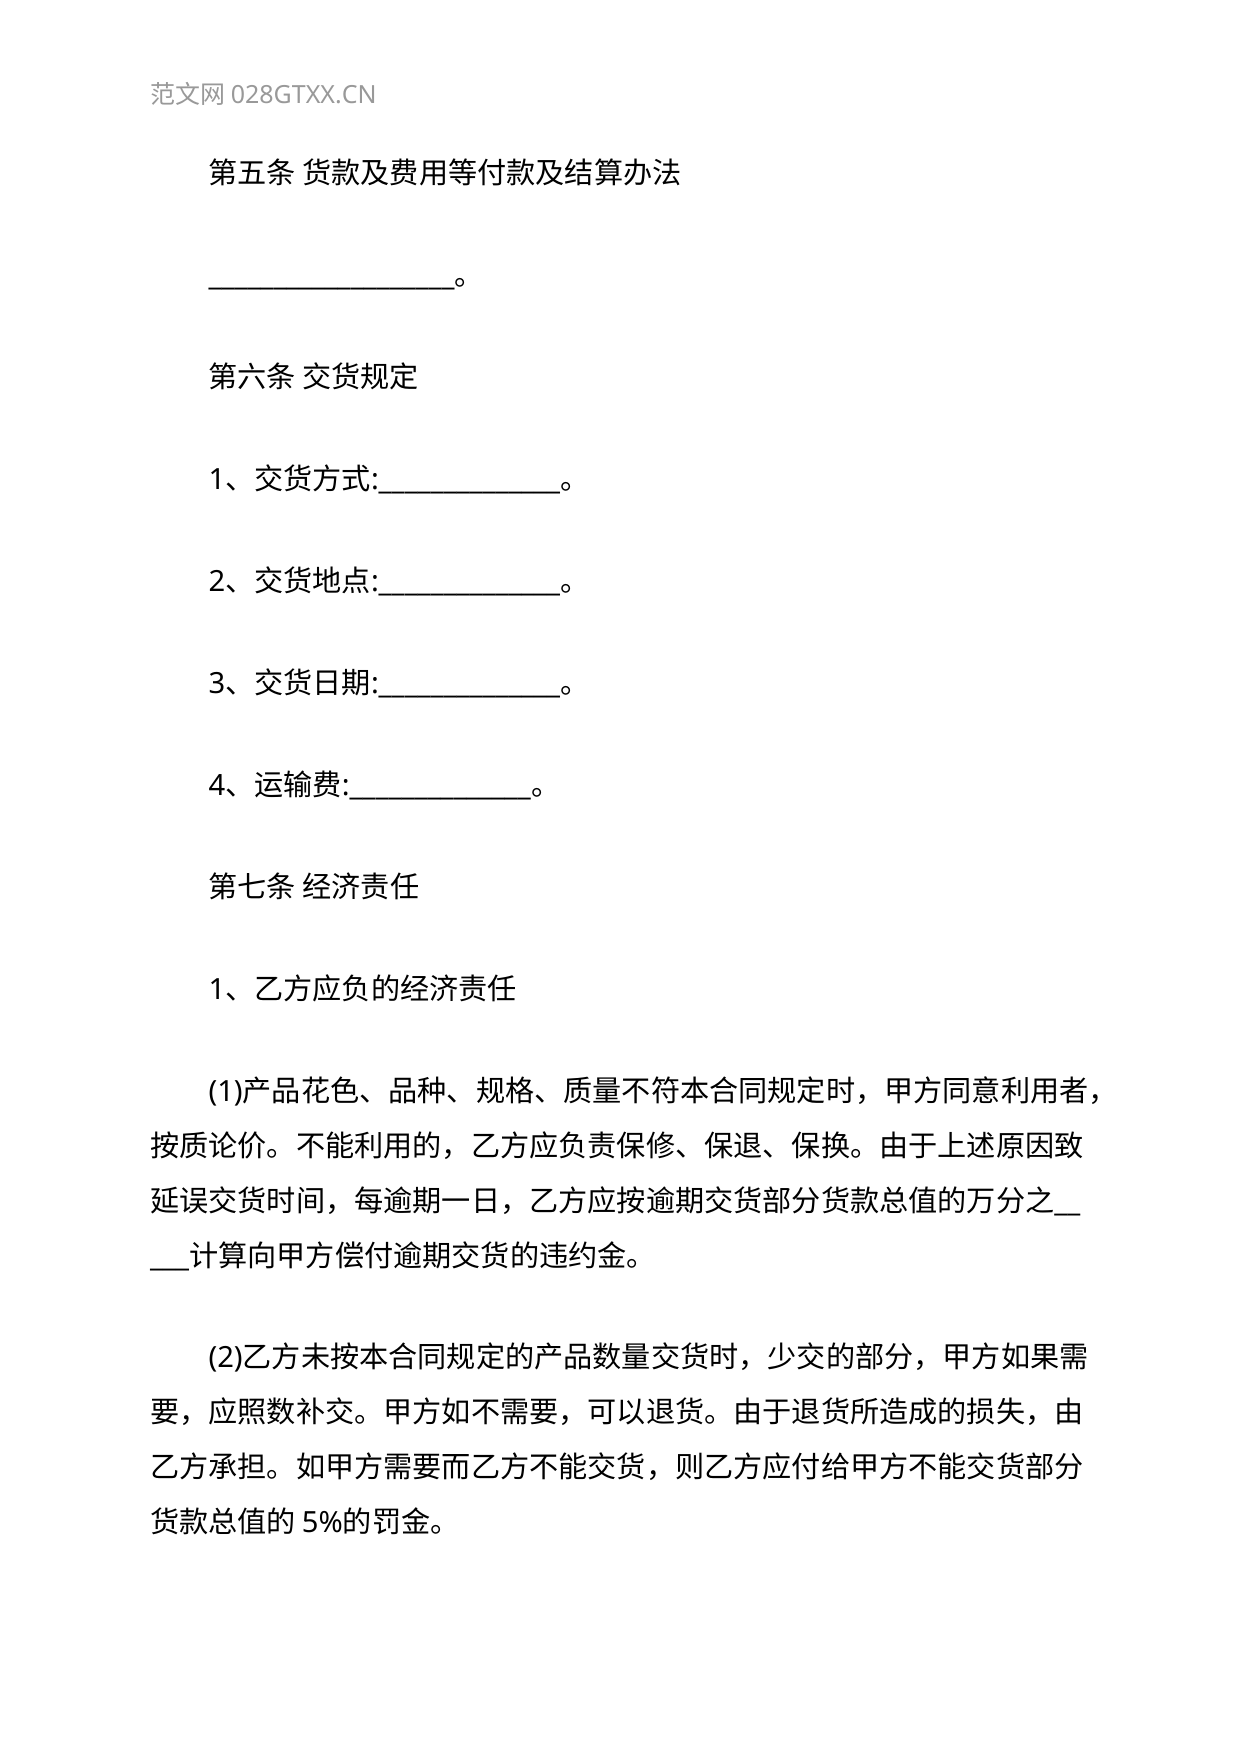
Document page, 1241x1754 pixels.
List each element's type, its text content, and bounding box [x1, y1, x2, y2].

text 1、交货方式:______________。 [150, 456, 1090, 498]
text 第六条 交货规定 [150, 354, 1090, 396]
text 2、交货地点:______________。 [150, 557, 1090, 600]
text 第七条 经济责任 [150, 863, 1090, 906]
text 3、交货日期:______________。 [150, 659, 1090, 702]
text (1)产品花色、品种、规格、质量不符本合同规定时，甲方同意利用者，按质论价。不能利用的，乙方应负责保修、保退、保换。由于上述原因致延误交货时间，每逾期一日，乙方应按逾期交货部分货款总值的万分之_____计算向甲方偿付逾期交货的违约金。 [150, 1067, 1090, 1274]
text ___________________。 [150, 252, 1090, 294]
text 1、乙方应负的经济责任 [150, 965, 1090, 1008]
text 4、运输费:______________。 [150, 761, 1090, 804]
text (2)乙方未按本合同规定的产品数量交货时，少交的部分，甲方如果需要，应照数补交。甲方如不需要，可以退货。由于退货所造成的损失，由乙方承担。如甲方需要而乙方不能交货，则乙方应付给甲方不能交货部分货款总值的5%的罚金。 [150, 1334, 1090, 1541]
text 第五条 货款及费用等付款及结算办法 [150, 150, 1090, 192]
